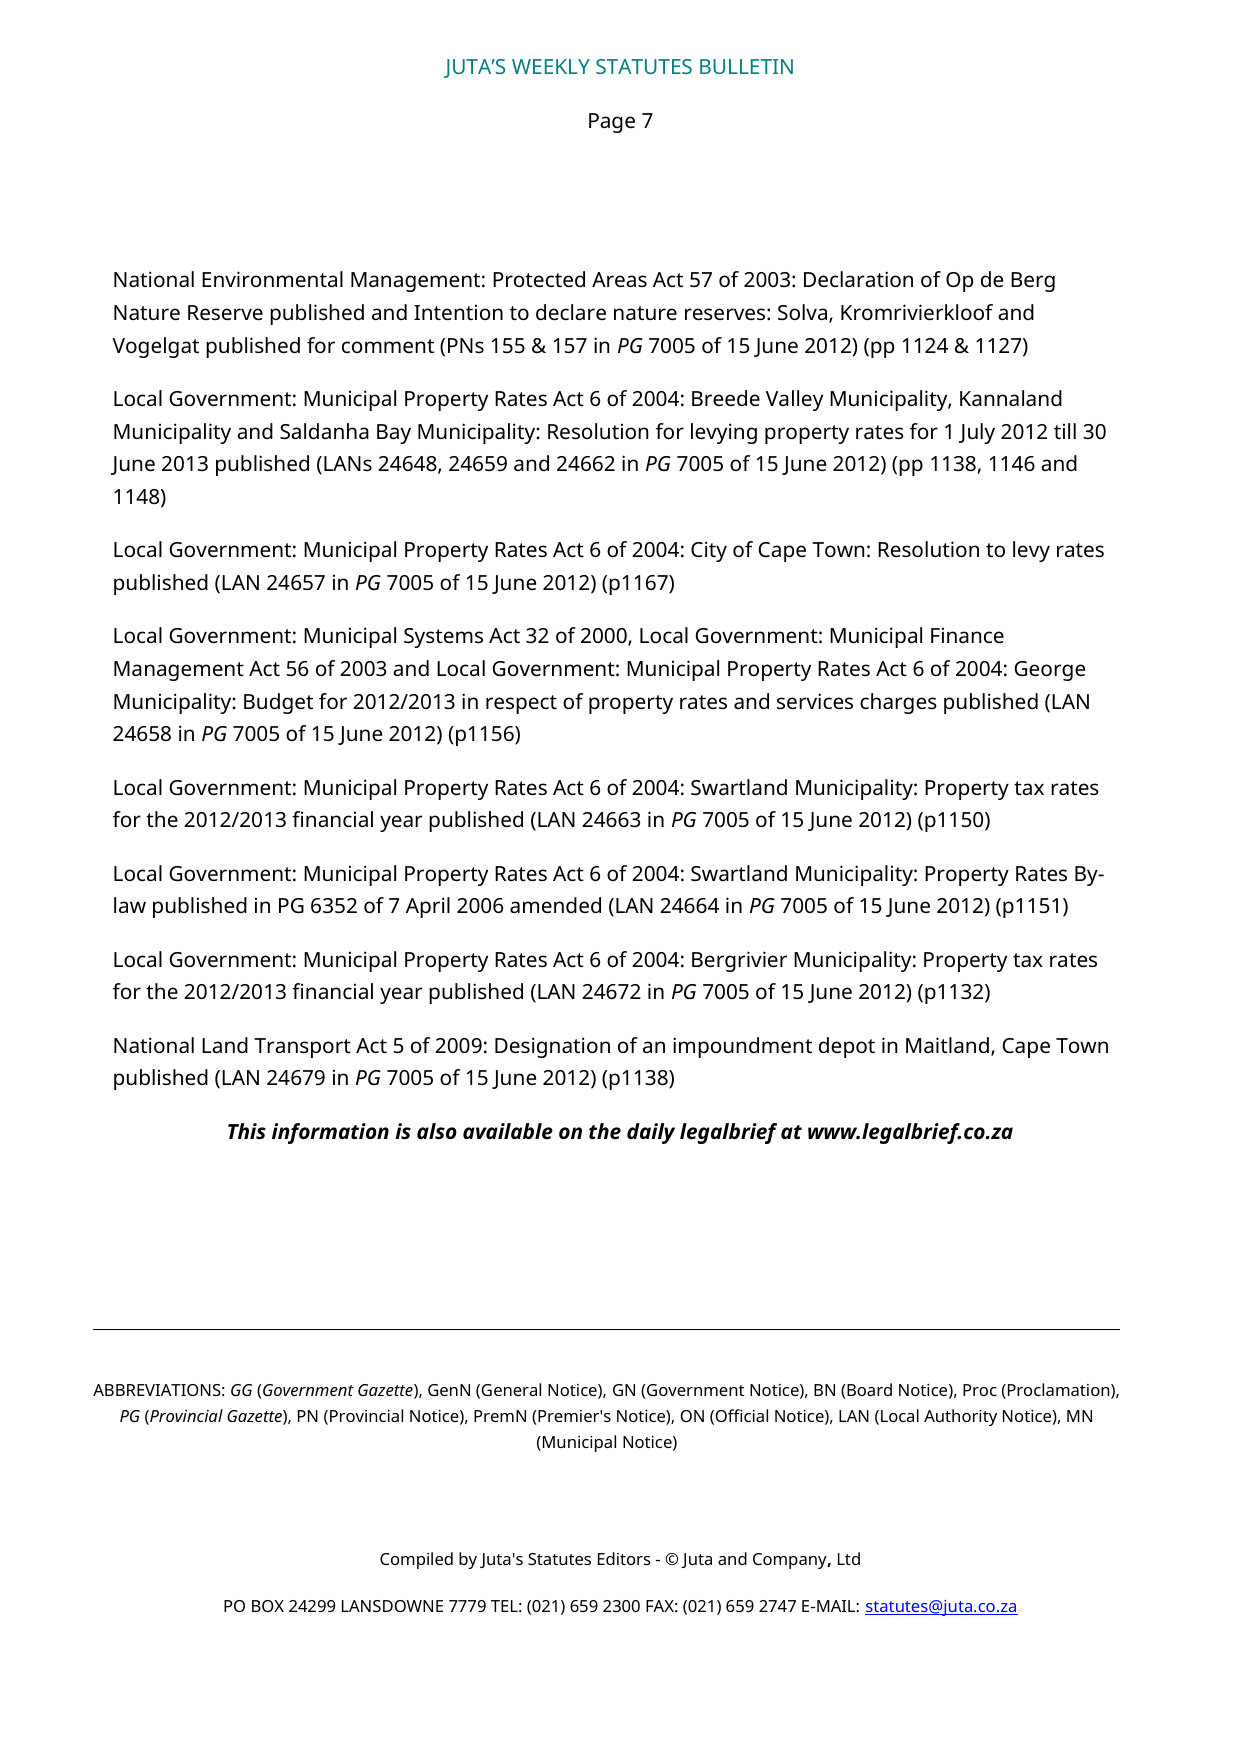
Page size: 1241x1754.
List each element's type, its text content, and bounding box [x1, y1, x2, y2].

text Local Government: Municipal Property Rates Act 6 of 2004: City of Cape Town: Resolution to levy rates published (LAN 24657 in PG 7005 of 15 June 2012) (p1167) [112, 536, 1128, 597]
text This information is also available on the daily legalbrief at www.legalbrief.co.za [112, 1117, 1128, 1145]
text Local Government: Municipal Property Rates Act 6 of 2004: Swartland Municipality: Property Rates By-law published in PG 6352 of 7 April 2006 amended (LAN 24664 in PG 7005 of 15 June 2012) (p1151) [112, 859, 1128, 920]
text National Environmental Management: Protected Areas Act 57 of 2003: Declaration of Op de Berg Nature Reserve published and Intention to declare nature reserves: Solva, Kromrivierkloof and Vogelgat published for comment (PNs 155 & 157 in PG 7005 of 15 June 2012) (pp 1124 & 1127) [112, 266, 1128, 359]
text Local Government: Municipal Systems Act 32 of 2000, Local Government: Municipal Finance Management Act 56 of 2003 and Local Government: Municipal Property Rates Act 6 of 2004: George Municipality: Budget for 2012/2013 in respect of property rates and services charges published (LAN 24658 in PG 7005 of 15 June 2012) (p1156) [112, 622, 1128, 748]
text Local Government: Municipal Property Rates Act 6 of 2004: Breede Valley Municipality, Kannaland Municipality and Saldanha Bay Municipality: Resolution for levying property rates for 1 July 2012 till 30 June 2013 published (LANs 24648, 24659 and 24662 in PG 7005 of 15 June 2012) (pp 1138, 1146 and 1148) [112, 384, 1128, 511]
text National Land Transport Act 5 of 2009: Designation of an impoundment depot in Maitland, Cape Town published (LAN 24679 in PG 7005 of 15 June 2012) (p1138) [112, 1031, 1128, 1092]
text Local Government: Municipal Property Rates Act 6 of 2004: Bergrivier Municipality: Property tax rates for the 2012/2013 financial year published (LAN 24672 in PG 7005 of 15 June 2012) (p1132) [112, 945, 1128, 1006]
text Local Government: Municipal Property Rates Act 6 of 2004: Swartland Municipality: Property tax rates for the 2012/2013 financial year published (LAN 24663 in PG 7005 of 15 June 2012) (p1150) [112, 773, 1128, 834]
